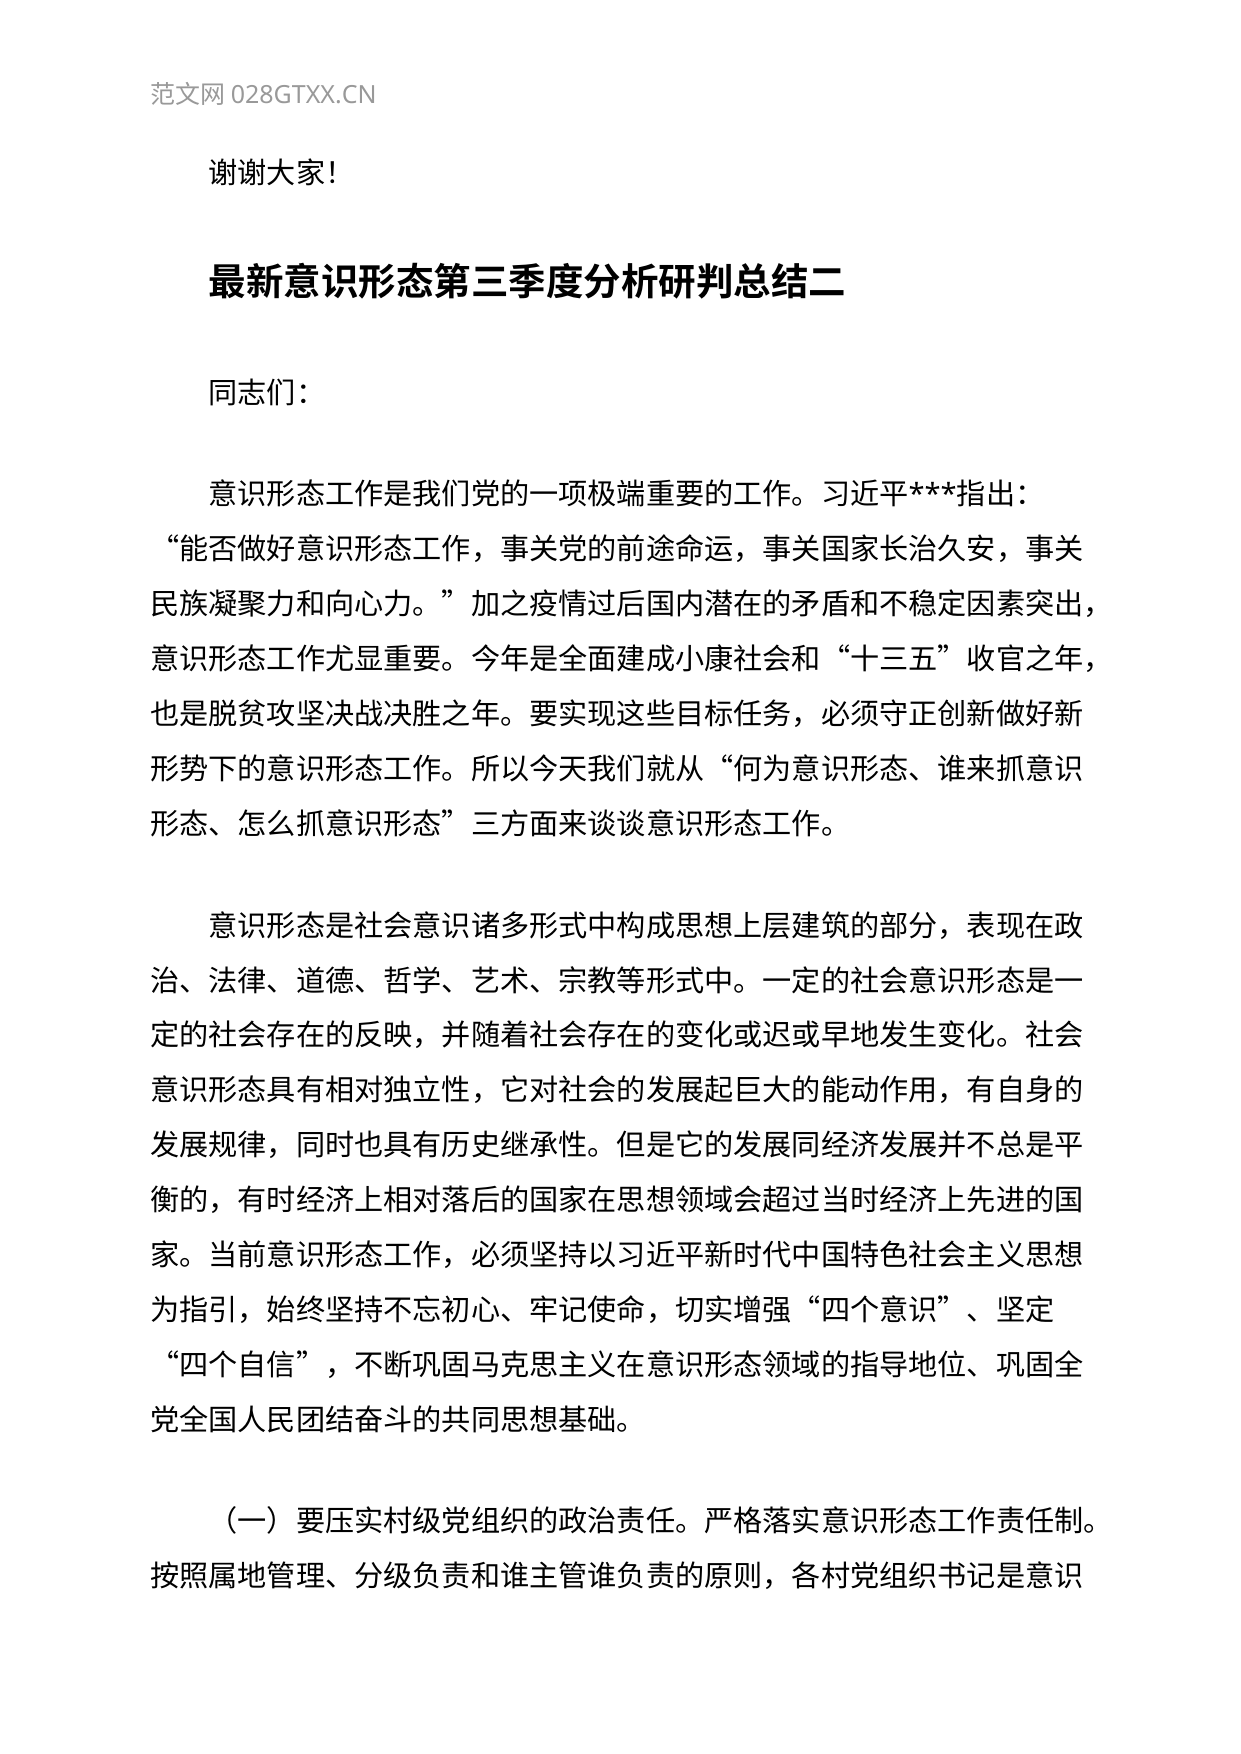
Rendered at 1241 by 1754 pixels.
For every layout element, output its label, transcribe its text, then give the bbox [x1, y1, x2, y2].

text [150, 1498, 1090, 1595]
text 意识形态工作是我们党的一项极端重要的工作。习近平***指出：“能否做好意识形态工作，事关党的前途命运，事关国家长治久安，事关民族凝聚力和向心力。”加之疫情过后国内潜在的矛盾和不稳定因素突出，意识形态工作尤显重要。今年是全面建成小康社会和“十三五”收官之年，也是脱贫攻坚决战决胜之年。要实现这些目标任务，必须守正创新做好新形势下的意识形态工作。所以今天我们就从“何为意识形态、谁来抓意识形态、怎么抓意识形态”三方面来谈谈意识形态工作。 [150, 471, 1090, 843]
text 谢谢大家！ [150, 150, 1090, 192]
text 同志们： [150, 369, 1090, 411]
text 意识形态是社会意识诸多形式中构成思想上层建筑的部分，表现在政治、法律、道德、哲学、艺术、宗教等形式中。一定的社会意识形态是一定的社会存在的反映，并随着社会存在的变化或迟或早地发生变化。社会意识形态具有相对独立性，它对社会的发展起巨大的能动作用，有自身的发展规律，同时也具有历史继承性。但是它的发展同经济发展并不总是平衡的，有时经济上相对落后的国家在思想领域会超过当时经济上先进的国家。当前意识形态工作，必须坚持以习近平新时代中国特色社会主义思想为指引，始终坚持不忘初心、牢记使命，切实增强“四个意识”、坚定“四个自信”，不断巩固马克思主义在意识形态领域的指导地位、巩固全党全国人民团结奋斗的共同思想基础。 [150, 902, 1090, 1438]
text 最新意识形态第三季度分析研判总结二 [150, 252, 1090, 306]
